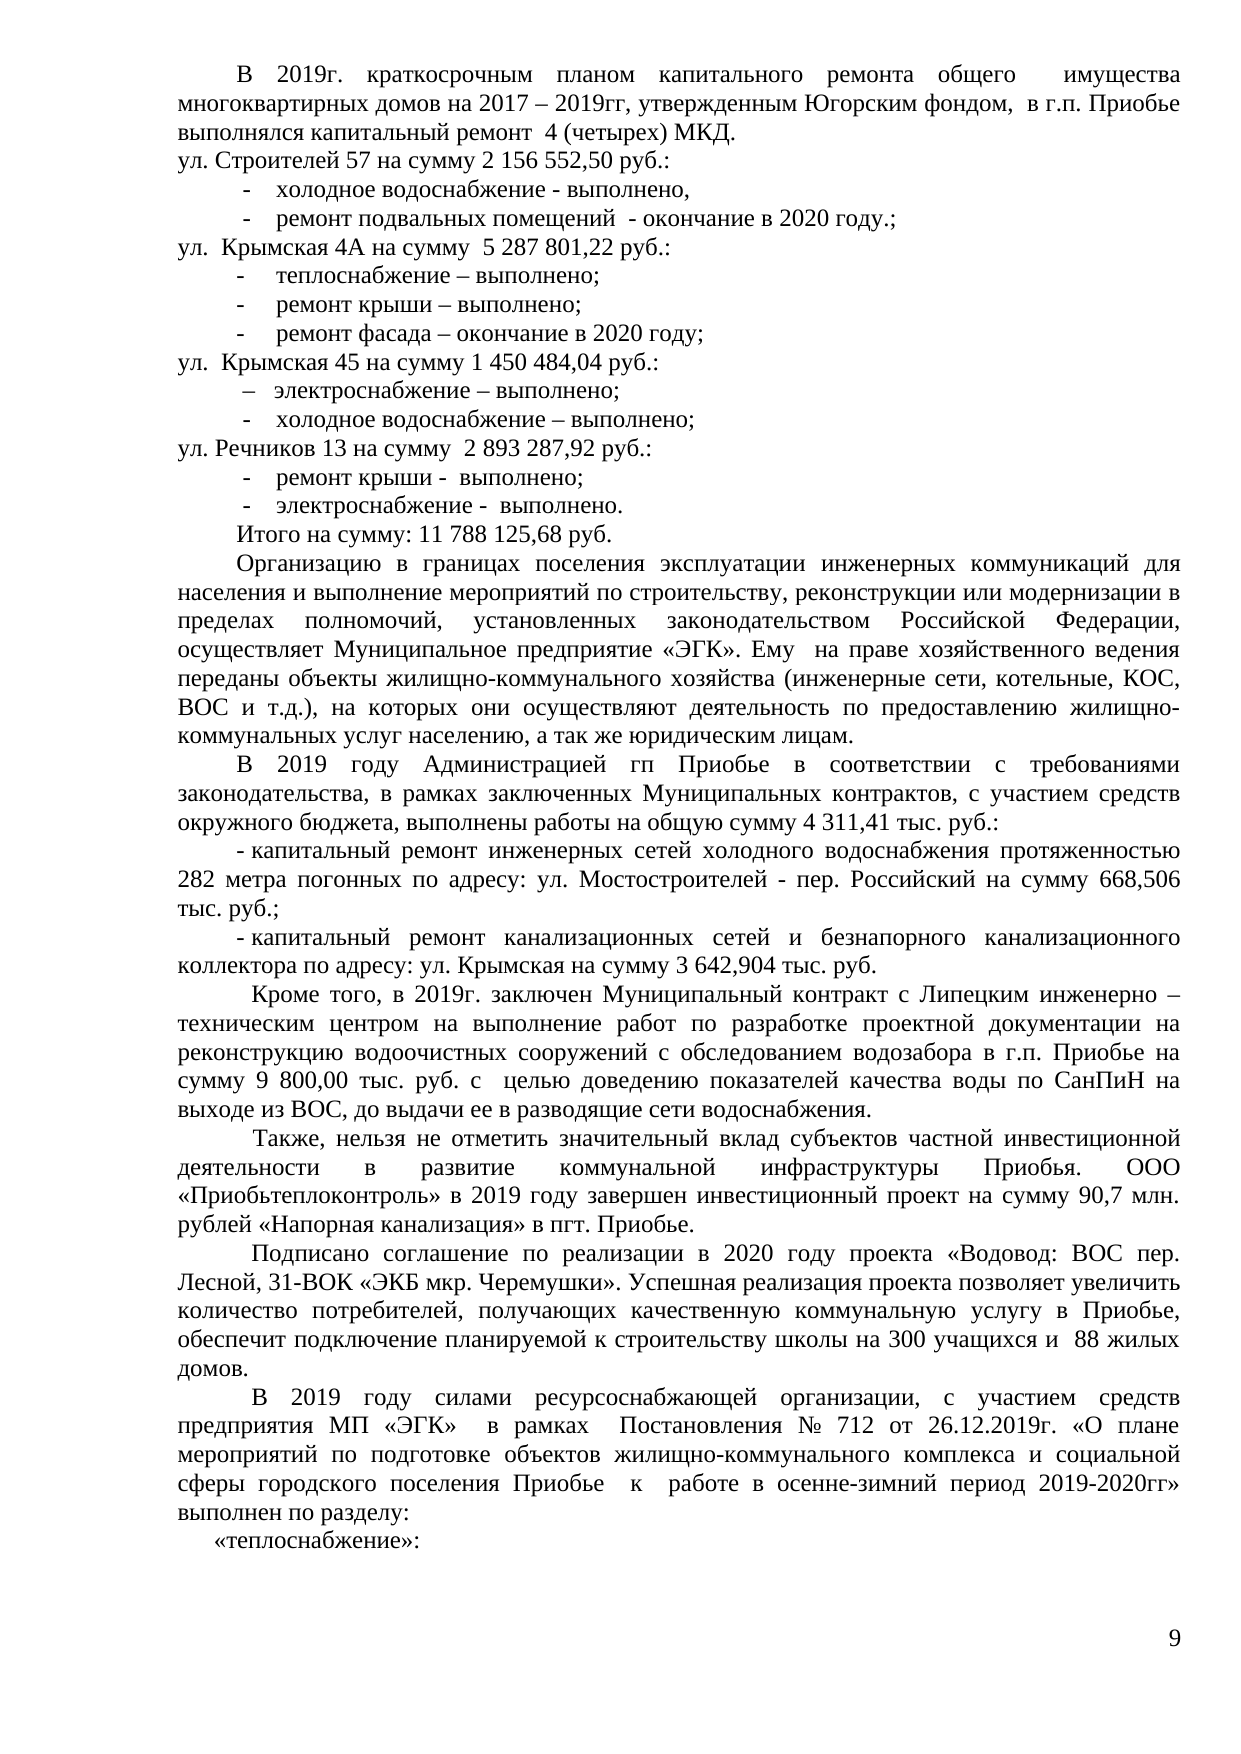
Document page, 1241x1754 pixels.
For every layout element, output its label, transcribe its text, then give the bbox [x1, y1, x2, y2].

text Организацию в границах поселения эксплуатации инженерных коммуникаций для населения и выполнение мероприятий по строительству, реконструкции или модернизации в пределах полномочий, установленных законодательством Российской Федерации, осуществляет Муниципальное предприятие «ЭГК». Ему на праве хозяйственного ведения переданы объекты жилищно-коммунального хозяйства (инженерные сети, котельные, КОС, ВОС и т.д.), на которых они осуществляют деятельность по предоставлению жилищно-коммунальных услуг населению, а так же юридическим лицам. [177, 634, 1181, 749]
text - холодное водоснабжение – выполнено; [177, 404, 1181, 433]
text - ремонт фасада – окончание в 2020 году; [177, 318, 1181, 347]
text Также, нельзя не отметить значительный вклад субъектов частной инвестиционной деятельности в развитие коммунальной инфраструктуры Приобья. ООО «Приобьтеплоконтроль» в 2019 году завершен инвестиционный проект на сумму 90,7 млн. рублей «Напорная канализация» в пгт. Приобье. [177, 1123, 1181, 1238]
text Итого на сумму: 11 788 125,68 руб. [177, 519, 1181, 548]
text ул. Крымская 45 на сумму 1 450 484,04 руб.: [177, 347, 1181, 375]
text - электроснабжение - выполнено. [177, 490, 1181, 519]
text ул. Речников 13 на сумму 2 893 287,92 руб.: [177, 433, 1181, 462]
text - ремонт крыши - выполнено; [177, 462, 1181, 490]
text Кроме того, в 2019г. заключен Муниципальный контракт с Липецким инженерно – техническим центром на выполнение работ по разработке проектной документации на реконструкцию водоочистных сооружений с обследованием водозабора в г.п. Приобье на сумму 9 800,00 тыс. руб. с целью доведению показателей качества воды по СанПиН на выходе из ВОС, до выдачи ее в разводящие сети водоснабжения. [177, 979, 1181, 1123]
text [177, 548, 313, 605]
text «теплоснабжение»: [177, 1525, 1181, 1554]
list Подписано соглашение по реализации в 2020 году проекта «Водовод: ВОС пер. Лесной, 31-ВОК «ЭКБ мкр. Черемушки». Успешная реализация проекта позволяет увеличить количество потребителей, получающих качественную коммунальную услугу в Приобье, обеспечит подключение планируемой к строительству школы на 300 учащихся и 88 жилых домов. [177, 1238, 1181, 1382]
text В 2019 году силами ресурсоснабжающей организации, с участием средств предприятия МП «ЭГК» в рамках Постановления № 712 от 26.12.2019г. «О плане мероприятий по подготовке объектов жилищно-коммунального комплекса и социальной сферы городского поселения Приобье к работе в осенне-зимний период 2019-2020гг» выполнен по разделу: [177, 1382, 1181, 1525]
text - ремонт крыши – выполнено; [177, 289, 1181, 318]
text - капитальный ремонт канализационных сетей и безнапорного канализационного коллектора по адресу: ул. Крымская на сумму 3 642,904 тыс. руб. [177, 922, 1181, 979]
text В 2019 году Администрацией гп Приобье в соответствии с требованиями законодательства, в рамках заключенных Муниципальных контрактов, с участием средств окружного бюджета, выполнены работы на общую сумму 4 311,41 тыс. руб.: [177, 749, 1181, 835]
text - холодное водоснабжение - выполнено, [177, 174, 1181, 203]
text - теплоснабжение – выполнено; [177, 260, 1181, 289]
text ул. Строителей 57 на сумму 2 156 552,50 руб.: [177, 145, 1181, 174]
text ул. Крымская 4А на сумму 5 287 801,22 руб.: [177, 232, 1181, 260]
text В 2019г. краткосрочным планом капитального ремонта общего имущества многоквартирных домов на 2017 – 2019гг, утвержденным Югорским фондом, в г.п. Приобье выполнялся капитальный ремонт 4 (четырех) МКД. [177, 59, 1181, 145]
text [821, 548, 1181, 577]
text - капитальный ремонт инженерных сетей холодного водоснабжения протяженностью 282 метра погонных по адресу: ул. Мостостроителей - пер. Российский на сумму 668,506 тыс. руб.; [177, 835, 1181, 922]
text - ремонт подвальных помещений - окончание в 2020 году.; [177, 203, 1181, 232]
text – электроснабжение – выполнено; [177, 375, 1181, 404]
